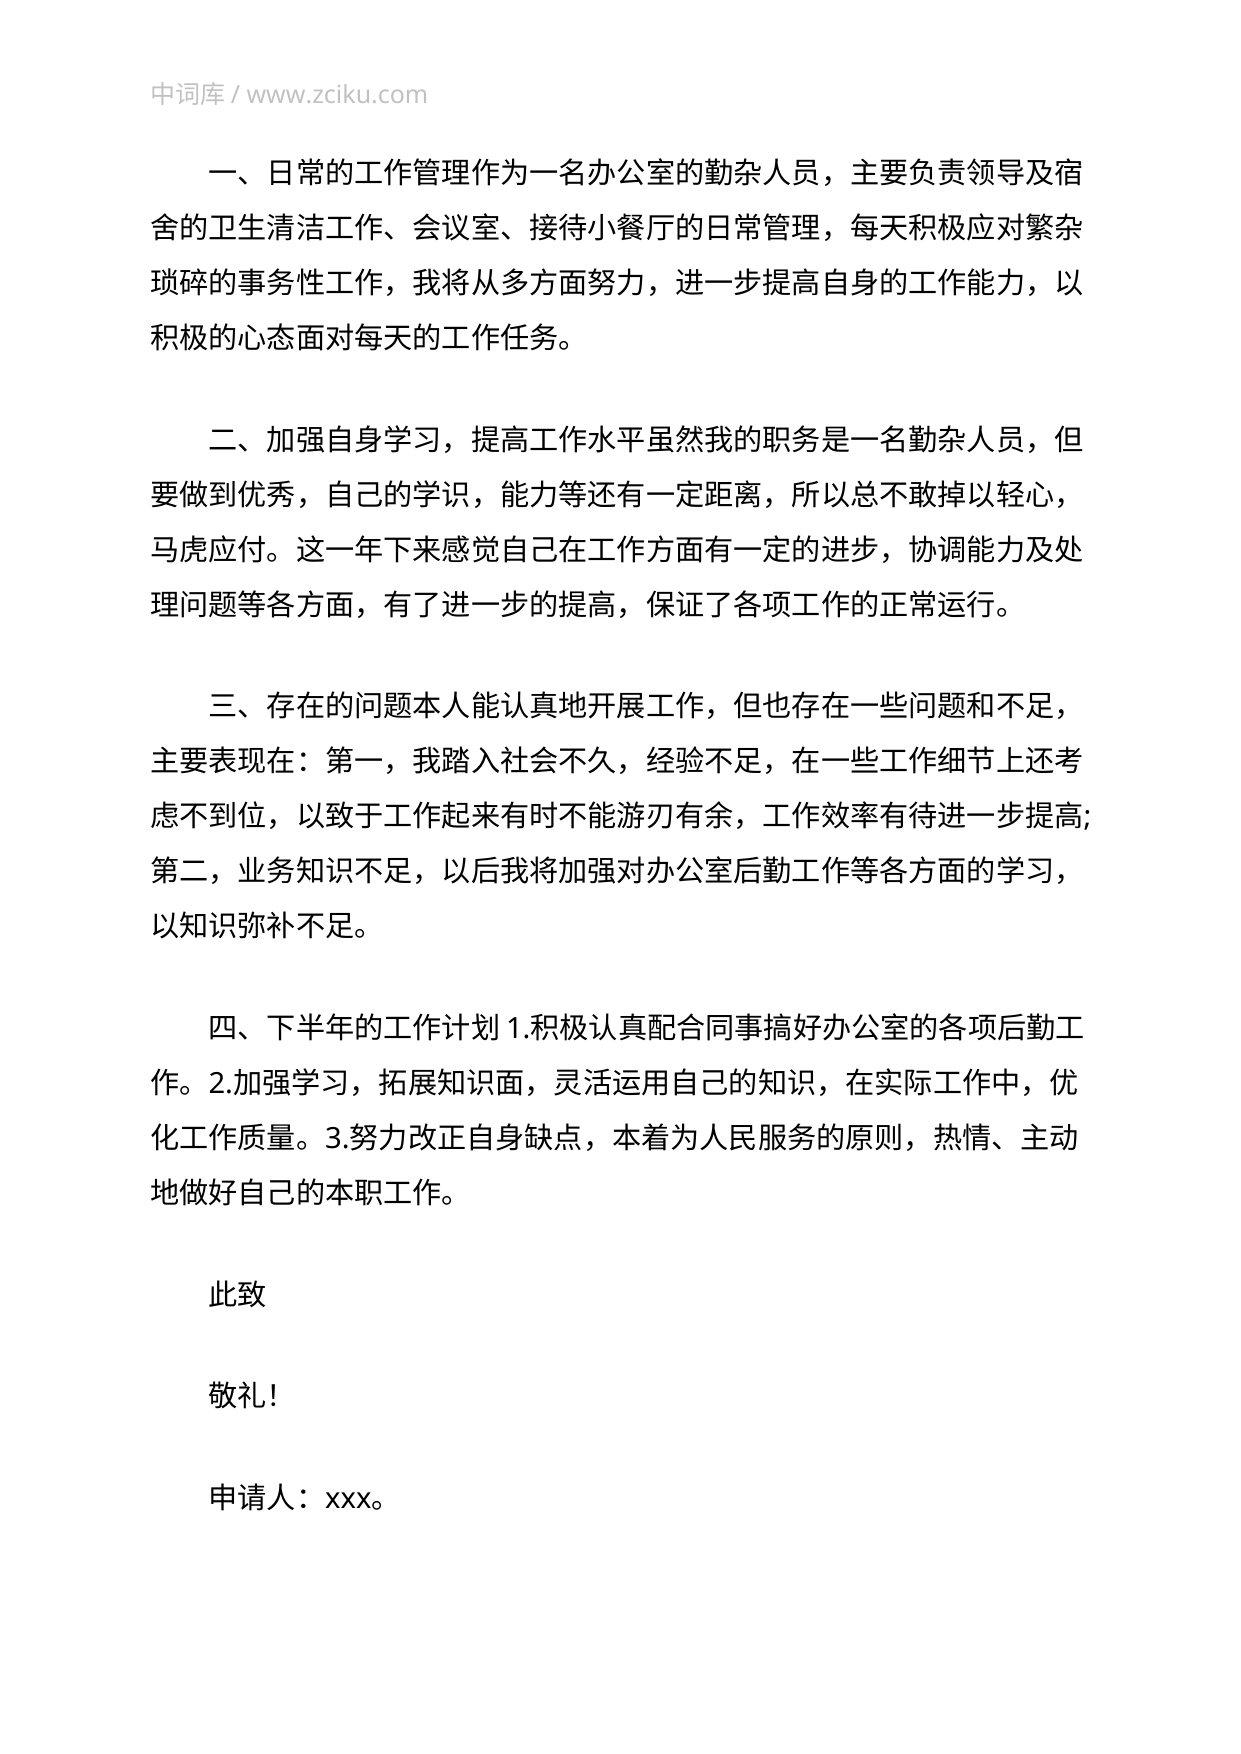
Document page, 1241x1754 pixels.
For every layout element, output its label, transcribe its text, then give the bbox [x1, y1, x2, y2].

text 敬礼！ [150, 1373, 1090, 1415]
text 一、日常的工作管理作为一名办公室的勤杂人员，主要负责领导及宿舍的卫生清洁工作、会议室、接待小餐厅的日常管理，每天积极应对繁杂琐碎的事务性工作，我将从多方面努力，进一步提高自身的工作能力，以积极的心态面对每天的工作任务。 [150, 150, 1090, 357]
text 三、存在的问题本人能认真地开展工作，但也存在一些问题和不足，主要表现在：第一，我踏入社会不久，经验不足，在一些工作细节上还考虑不到位，以致于工作起来有时不能游刃有余，工作效率有待进一步提高;第二，业务知识不足，以后我将加强对办公室后勤工作等各方面的学习，以知识弥补不足。 [150, 683, 1090, 945]
text 二、加强自身学习，提高工作水平虽然我的职务是一名勤杂人员，但要做到优秀，自己的学识，能力等还有一定距离，所以总不敢掉以轻心，马虎应付。这一年下来感觉自己在工作方面有一定的进步，协调能力及处理问题等各方面，有了进一步的提高，保证了各项工作的正常运行。 [150, 416, 1090, 623]
text 四、下半年的工作计划1.积极认真配合同事搞好办公室的各项后勤工作。2.加强学习，拓展知识面，灵活运用自己的知识，在实际工作中，优化工作质量。3.努力改正自身缺点，本着为人民服务的原则，热情、主动地做好自己的本职工作。 [150, 1004, 1090, 1212]
text 申请人：xxx。 [150, 1475, 1090, 1517]
text 此致 [150, 1271, 1090, 1313]
